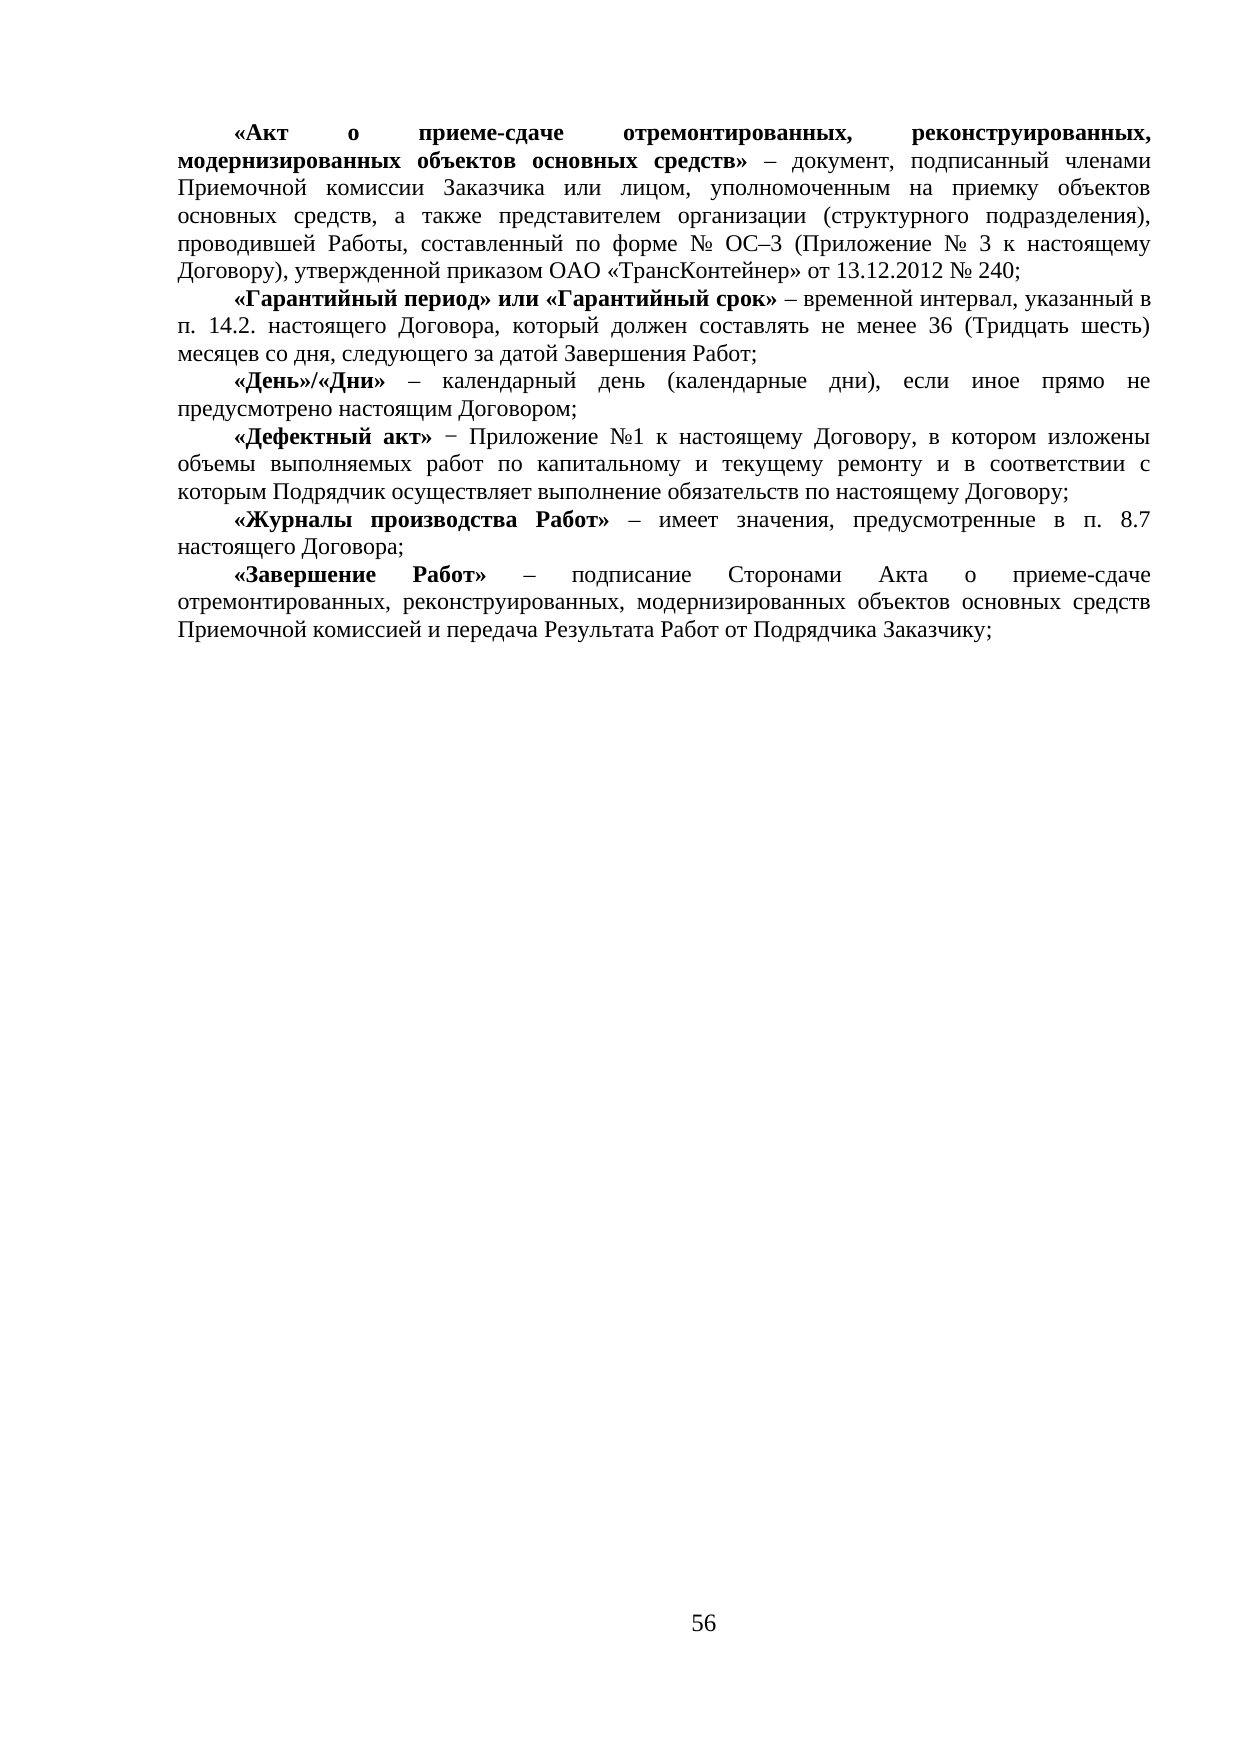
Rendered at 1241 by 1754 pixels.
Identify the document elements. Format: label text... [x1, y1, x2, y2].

text «Журналы производства Работ» – имеет значения, предусмотренные в п. 8.7 настоящего Договора; [177, 504, 1152, 560]
text «День»/«Дни» – календарный день (календарные дни), если иное прямо не предусмотрено настоящим Договором; [177, 367, 1152, 422]
text «Завершение Работ» – подписание Сторонами Акта о приеме-сдаче отремонтированных, реконструированных, модернизированных объектов основных средств Приемочной комиссией и передача Результата Работ от Подрядчика Заказчику; [177, 560, 1152, 643]
text «Акт о приеме-сдаче отремонтированных, реконструированных, модернизированных объектов основных средств» – документ, подписанный членами Приемочной комиссии Заказчика или лицом, уполномоченным на приемку объектов основных средств, а также представителем организации (структурного подразделения), проводившей Работы, составленный по форме № ОС–3 (Приложение № 3 к настоящему Договору), утвержденной приказом ОАО «ТрансКонтейнер» от 13.12.2012 № 240; [177, 118, 1152, 284]
text «Дефектный акт» − Приложение №1 к настоящему Договору, в котором изложены объемы выполняемых работ по капитальному и текущему ремонту и в соответствии с которым Подрядчик осуществляет выполнение обязательств по настоящему Договору; [177, 422, 1152, 504]
text «Гарантийный период» или «Гарантийный срок» – временной интервал, указанный в п. 14.2. настоящего Договора, который должен составлять не менее 36 (Тридцать шесть) месяцев со дня, следующего за датой Завершения Работ; [177, 284, 1152, 367]
